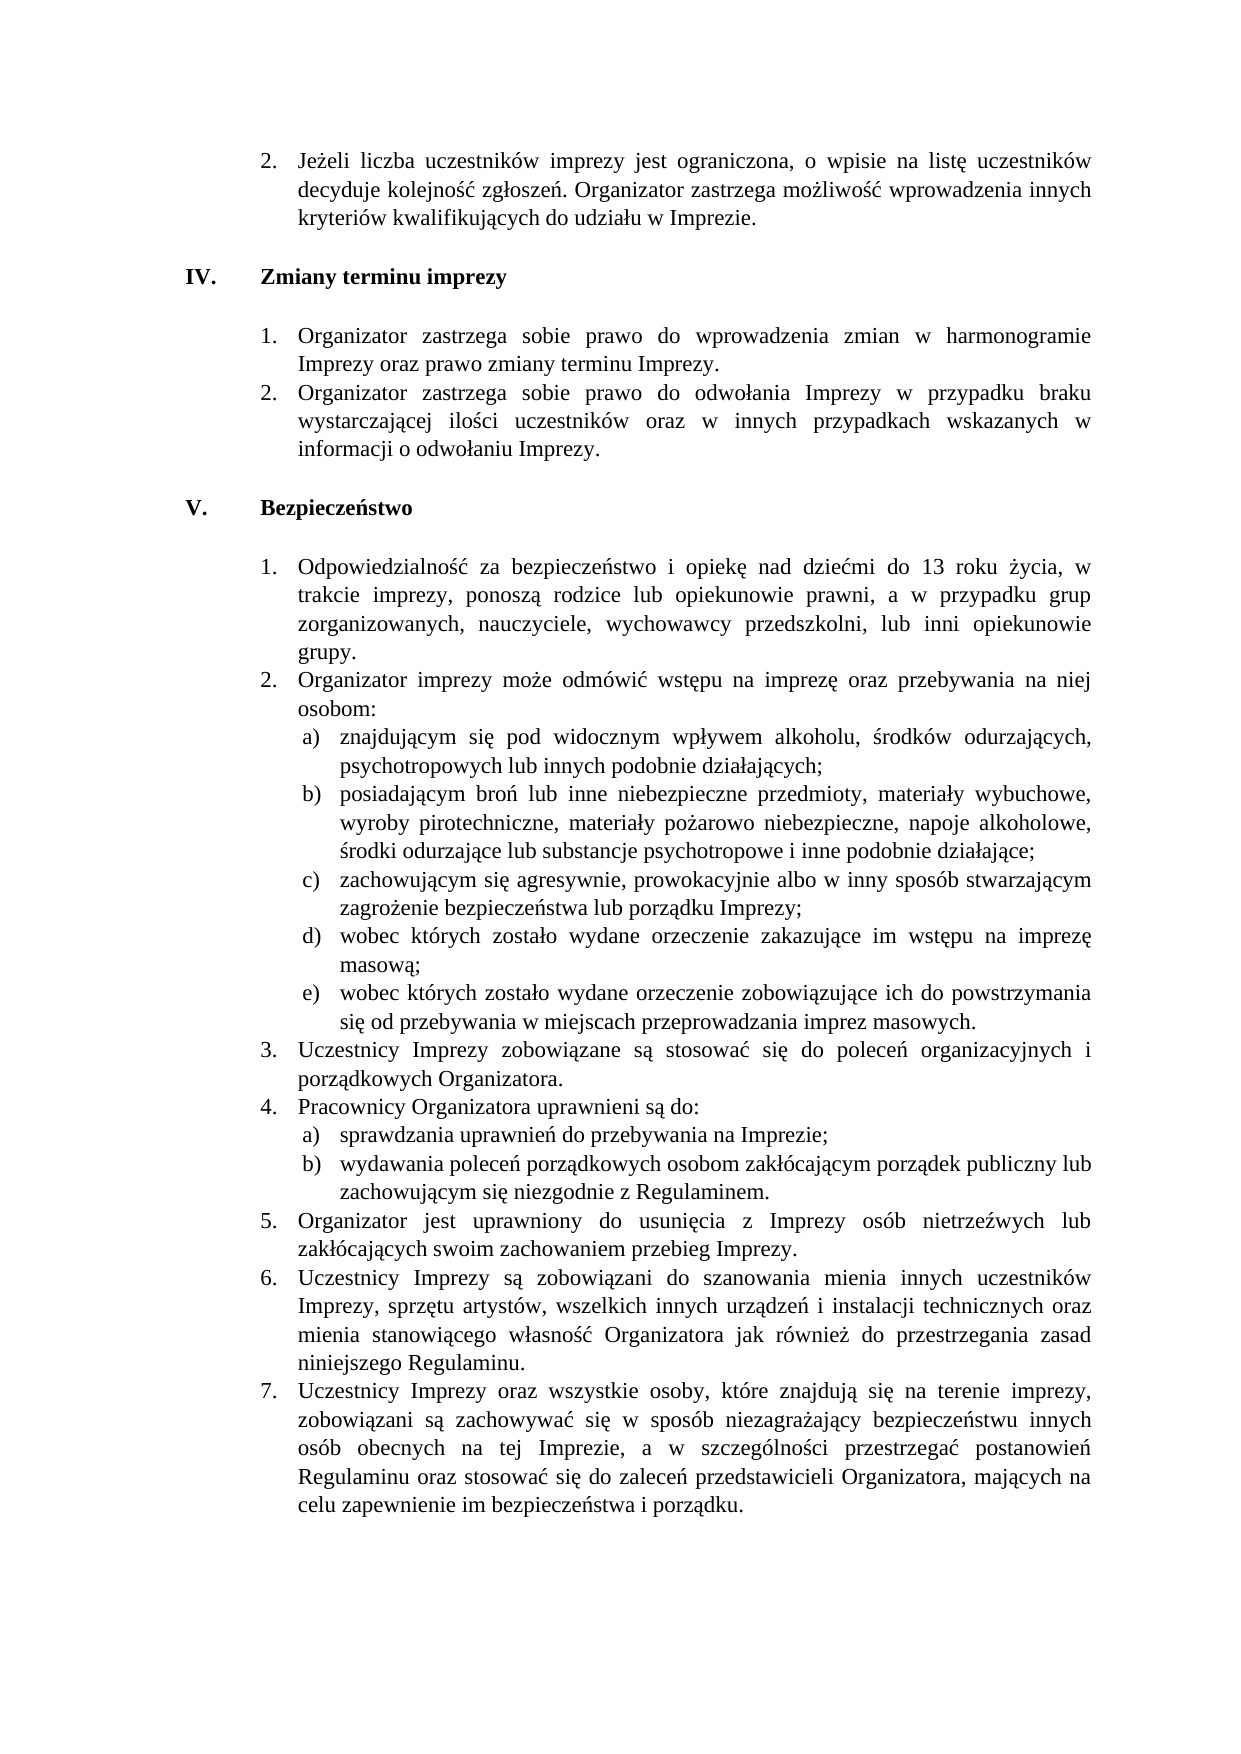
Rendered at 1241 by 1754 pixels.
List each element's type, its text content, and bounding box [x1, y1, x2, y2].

list wobec których zostało wydane orzeczenie zobowiązujące ich do powstrzymania się od przebywania w miejscach przeprowadzania imprez masowych. [302, 979, 1093, 1034]
list Organizator jest uprawniony do usunięcia z Imprezy osób nietrzeźwych lub zakłócających swoim zachowaniem przebieg Imprezy. [260, 1207, 1093, 1262]
list Organizator imprezy może odmówić wstępu na imprezę oraz przebywania na niej osobom: [260, 667, 1093, 721]
list zachowującym się agresywnie, prowokacyjnie albo w inny sposób stwarzającym zagrożenie bezpieczeństwa lub porządku Imprezy; [302, 866, 1093, 920]
list Bezpieczeństwo [185, 494, 1093, 521]
list Jeżeli liczba uczestników imprezy jest ograniczona, o wpisie na listę uczestników decyduje kolejność zgłoszeń. Organizator zastrzega możliwość wprowadzenia innych kryteriów kwalifikujących do udziału w Imprezie. [260, 148, 1093, 231]
list Zmiany terminu imprezy [185, 263, 1093, 289]
list Uczestnicy Imprezy oraz wszystkie osoby, które znajdują się na terenie imprezy, zobowiązani są zachowywać się w sposób niezagrażający bezpieczeństwu innych osób obecnych na tej Imprezie, a w szczególności przestrzegać postanowień Regulaminu oraz stosować się do zaleceń przedstawicieli Organizatora, mających na celu zapewnienie im bezpieczeństwa i porządku. [260, 1377, 1093, 1518]
list Uczestnicy Imprezy zobowiązane są stosować się do poleceń organizacyjnych i porządkowych Organizatora. [260, 1036, 1093, 1091]
list Odpowiedzialność za bezpieczeństwo i opiekę nad dziećmi do 13 roku życia, w trakcie imprezy, ponoszą rodzice lub opiekunowie prawni, a w przypadku grup zorganizowanych, nauczyciele, wychowawcy przedszkolni, lub inni opiekunowie grupy. [260, 553, 1093, 664]
list posiadającym broń lub inne niebezpieczne przedmioty, materiały wybuchowe, wyroby pirotechniczne, materiały pożarowo niebezpieczne, napoje alkoholowe, środki odurzające lub substancje psychotropowe i inne podobnie działające; [302, 780, 1093, 863]
list znajdującym się pod widocznym wpływem alkoholu, środków odurzających, psychotropowych lub innych podobnie działających; [302, 723, 1093, 778]
list Pracownicy Organizatora uprawnieni są do: [260, 1093, 1093, 1119]
list wobec których zostało wydane orzeczenie zakazujące im wstępu na imprezę masową; [302, 922, 1093, 977]
list sprawdzania uprawnień do przebywania na Imprezie; [302, 1122, 1093, 1148]
list Uczestnicy Imprezy są zobowiązani do szanowania mienia innych uczestników Imprezy, sprzętu artystów, wszelkich innych urządzeń i instalacji technicznych oraz mienia stanowiącego własność Organizatora jak również do przestrzegania zasad niniejszego Regulaminu. [260, 1264, 1093, 1375]
list Organizator zastrzega sobie prawo do wprowadzenia zmian w harmonogramie Imprezy oraz prawo zmiany terminu Imprezy. [260, 322, 1093, 377]
list Organizator zastrzega sobie prawo do odwołania Imprezy w przypadku braku wystarczającej ilości uczestników oraz w innych przypadkach wskazanych w informacji o odwołaniu Imprezy. [260, 379, 1093, 462]
list wydawania poleceń porządkowych osobom zakłócającym porządek publiczny lub zachowującym się niezgodnie z Regulaminem. [302, 1150, 1093, 1205]
